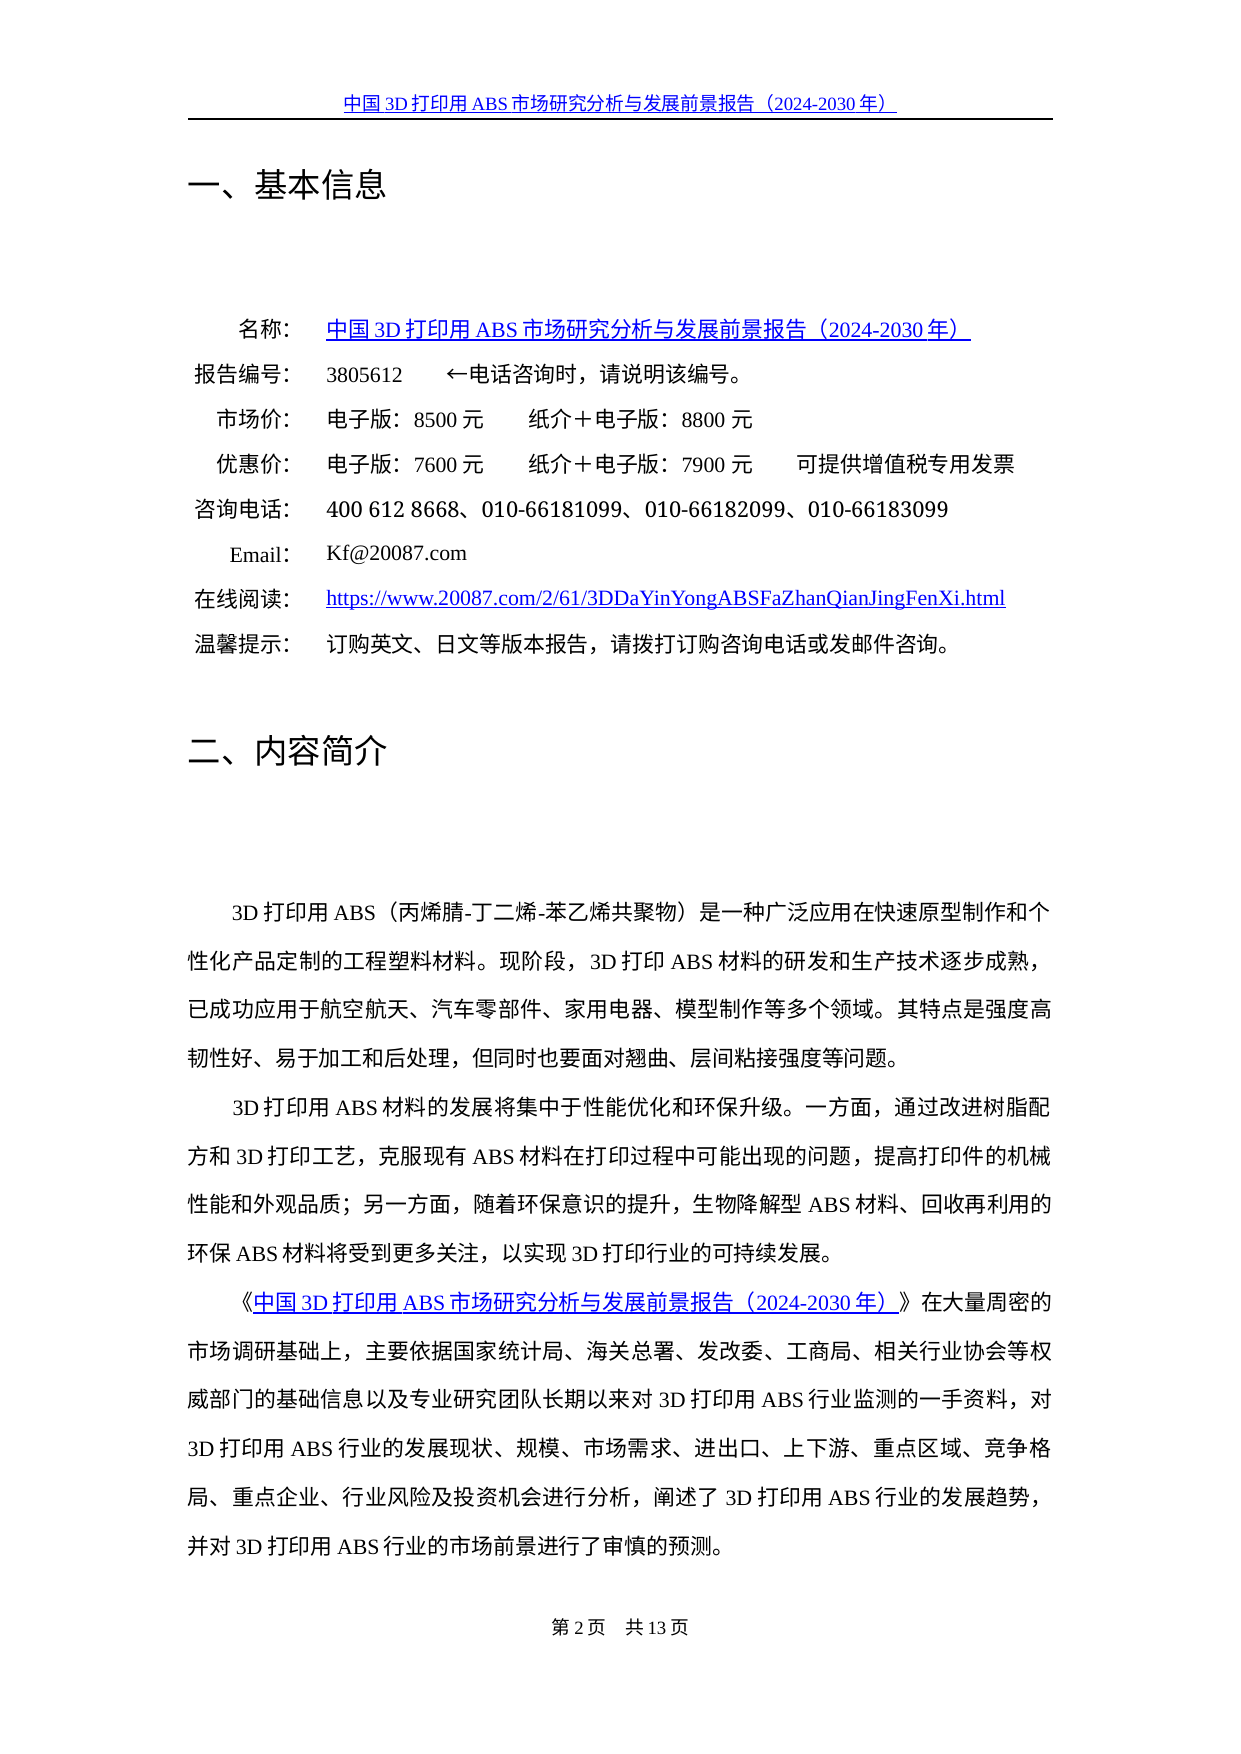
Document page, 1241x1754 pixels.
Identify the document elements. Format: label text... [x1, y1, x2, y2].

table_cell 订购英文、日文等版本报告，请拨打订购咨询电话或发邮件咨询。 [315, 627, 1073, 672]
table_cell 电子版：8500 元 纸介＋电子版：8800 元 [315, 402, 1073, 447]
title 二、内容简介 [187, 717, 1053, 782]
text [187, 894, 1053, 1561]
table_cell 400 612 8668、010-66181099、010-66182099、010-66183099 [315, 492, 1073, 537]
title 一、基本信息 [187, 150, 1053, 215]
table_cell Email： [167, 537, 315, 582]
table_header 名称： [167, 312, 315, 357]
table_cell Kf@20087.com [315, 537, 1073, 582]
table_cell 电子版：7600 元 纸介＋电子版：7900 元 可提供增值税专用发票 [315, 447, 1073, 492]
table_cell 报告编号： [167, 357, 315, 402]
table_cell 市场价： [167, 402, 315, 447]
table_cell 3805612 ←电话咨询时，请说明该编号。 [315, 357, 1073, 402]
table_cell [315, 582, 1073, 627]
table_header 中国3D打印用ABS市场研究分析与发展前景报告（2024-2030年） [315, 312, 1073, 357]
table_cell 咨询电话： [167, 492, 315, 537]
table_cell 优惠价： [167, 447, 315, 492]
table_cell 在线阅读： [167, 582, 315, 627]
table_cell 温馨提示： [167, 627, 315, 672]
